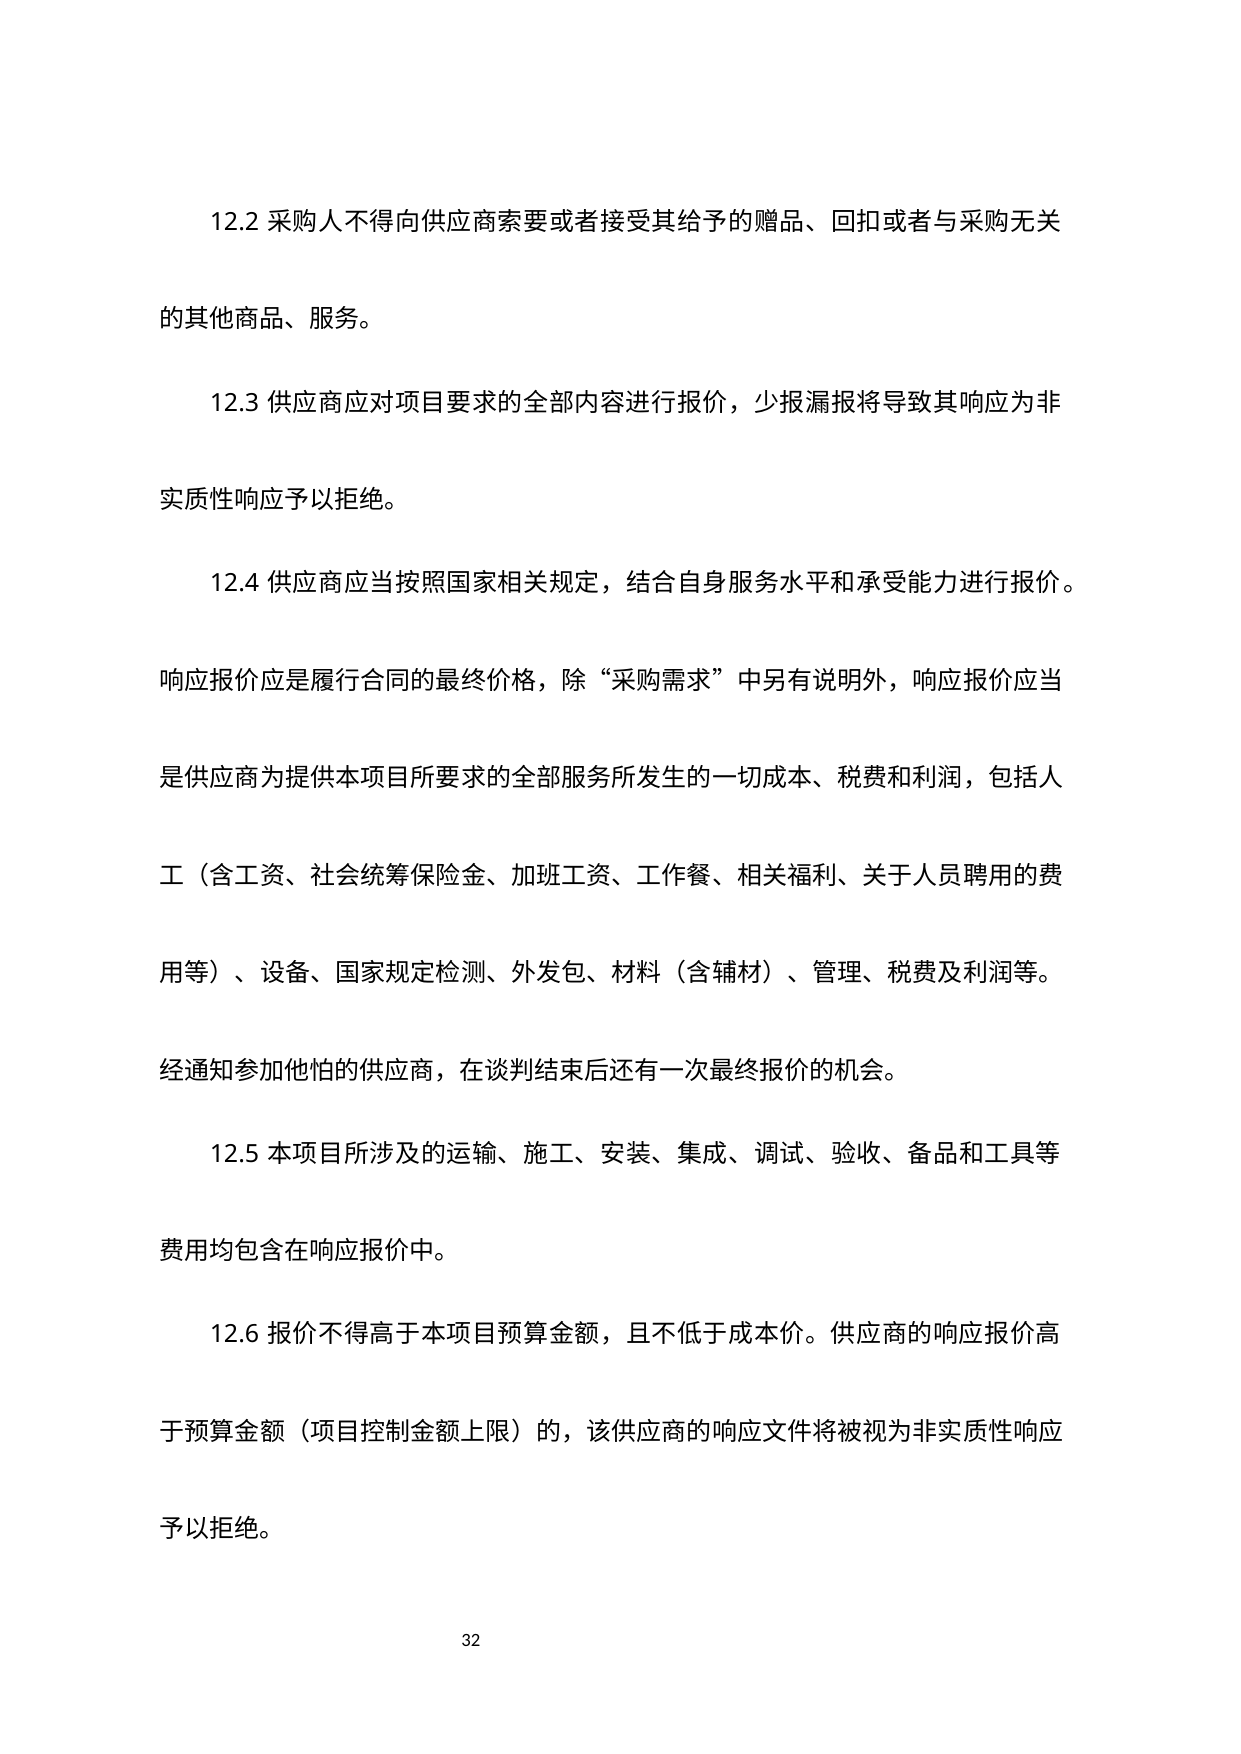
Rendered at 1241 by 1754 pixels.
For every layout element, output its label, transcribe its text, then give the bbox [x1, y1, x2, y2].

text 12.2 采购人不得向供应商索要或者接受其给予的赠品、回扣或者与采购无关的其他商品、服务。 [159, 187, 1063, 349]
text 12.4 供应商应当按照国家相关规定，结合自身服务水平和承受能力进行报价。响应报价应是履行合同的最终价格，除“采购需求”中另有说明外，响应报价应当是供应商为提供本项目所要求的全部服务所发生的一切成本、税费和利润，包括人工（含工资、社会统筹保险金、加班工资、工作餐、相关福利、关于人员聘用的费用等）、设备、国家规定检测、外发包、材料（含辅材）、管理、税费及利润等。经通知参加他怕的供应商，在谈判结束后还有一次最终报价的机会。 [159, 548, 1063, 1101]
text 12.5 本项目所涉及的运输、施工、安装、集成、调试、验收、备品和工具等费用均包含在响应报价中。 [159, 1119, 1063, 1281]
text 12.6 报价不得高于本项目预算金额，且不低于成本价。供应商的响应报价高于预算金额（项目控制金额上限）的，该供应商的响应文件将被视为非实质性响应予以拒绝。 [159, 1299, 1063, 1559]
text 12.3 供应商应对项目要求的全部内容进行报价，少报漏报将导致其响应为非实质性响应予以拒绝。 [159, 368, 1063, 530]
